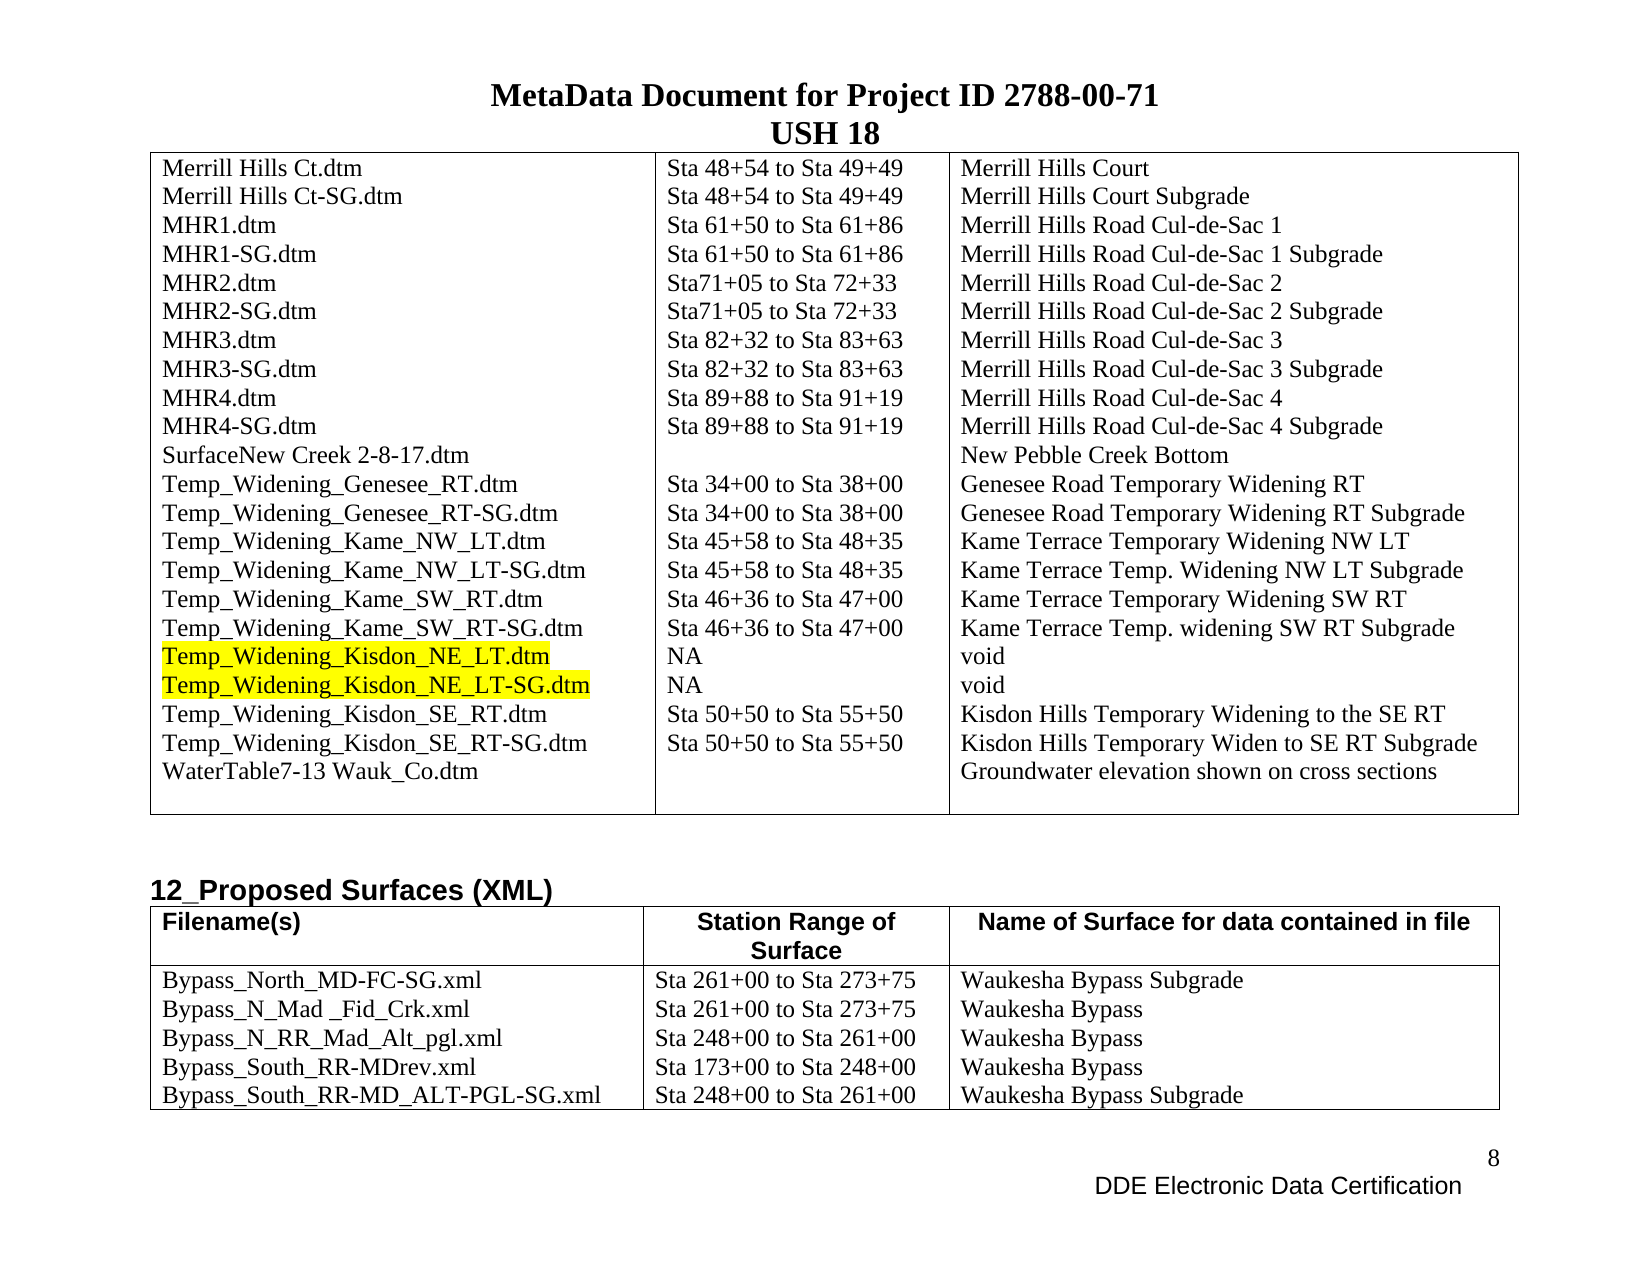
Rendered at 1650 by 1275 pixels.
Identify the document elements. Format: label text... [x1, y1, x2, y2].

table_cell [656, 153, 949, 814]
table_header Filename(s) [151, 907, 643, 964]
text 12_Proposed Surfaces (XML) [150, 872, 1500, 906]
table_header Name of Surface for data contained in file [950, 907, 1499, 964]
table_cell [151, 966, 643, 1109]
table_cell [644, 966, 949, 1109]
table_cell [950, 966, 1499, 1109]
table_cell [950, 153, 1518, 814]
table_header Station Range of Surface [644, 907, 949, 964]
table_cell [151, 153, 655, 814]
